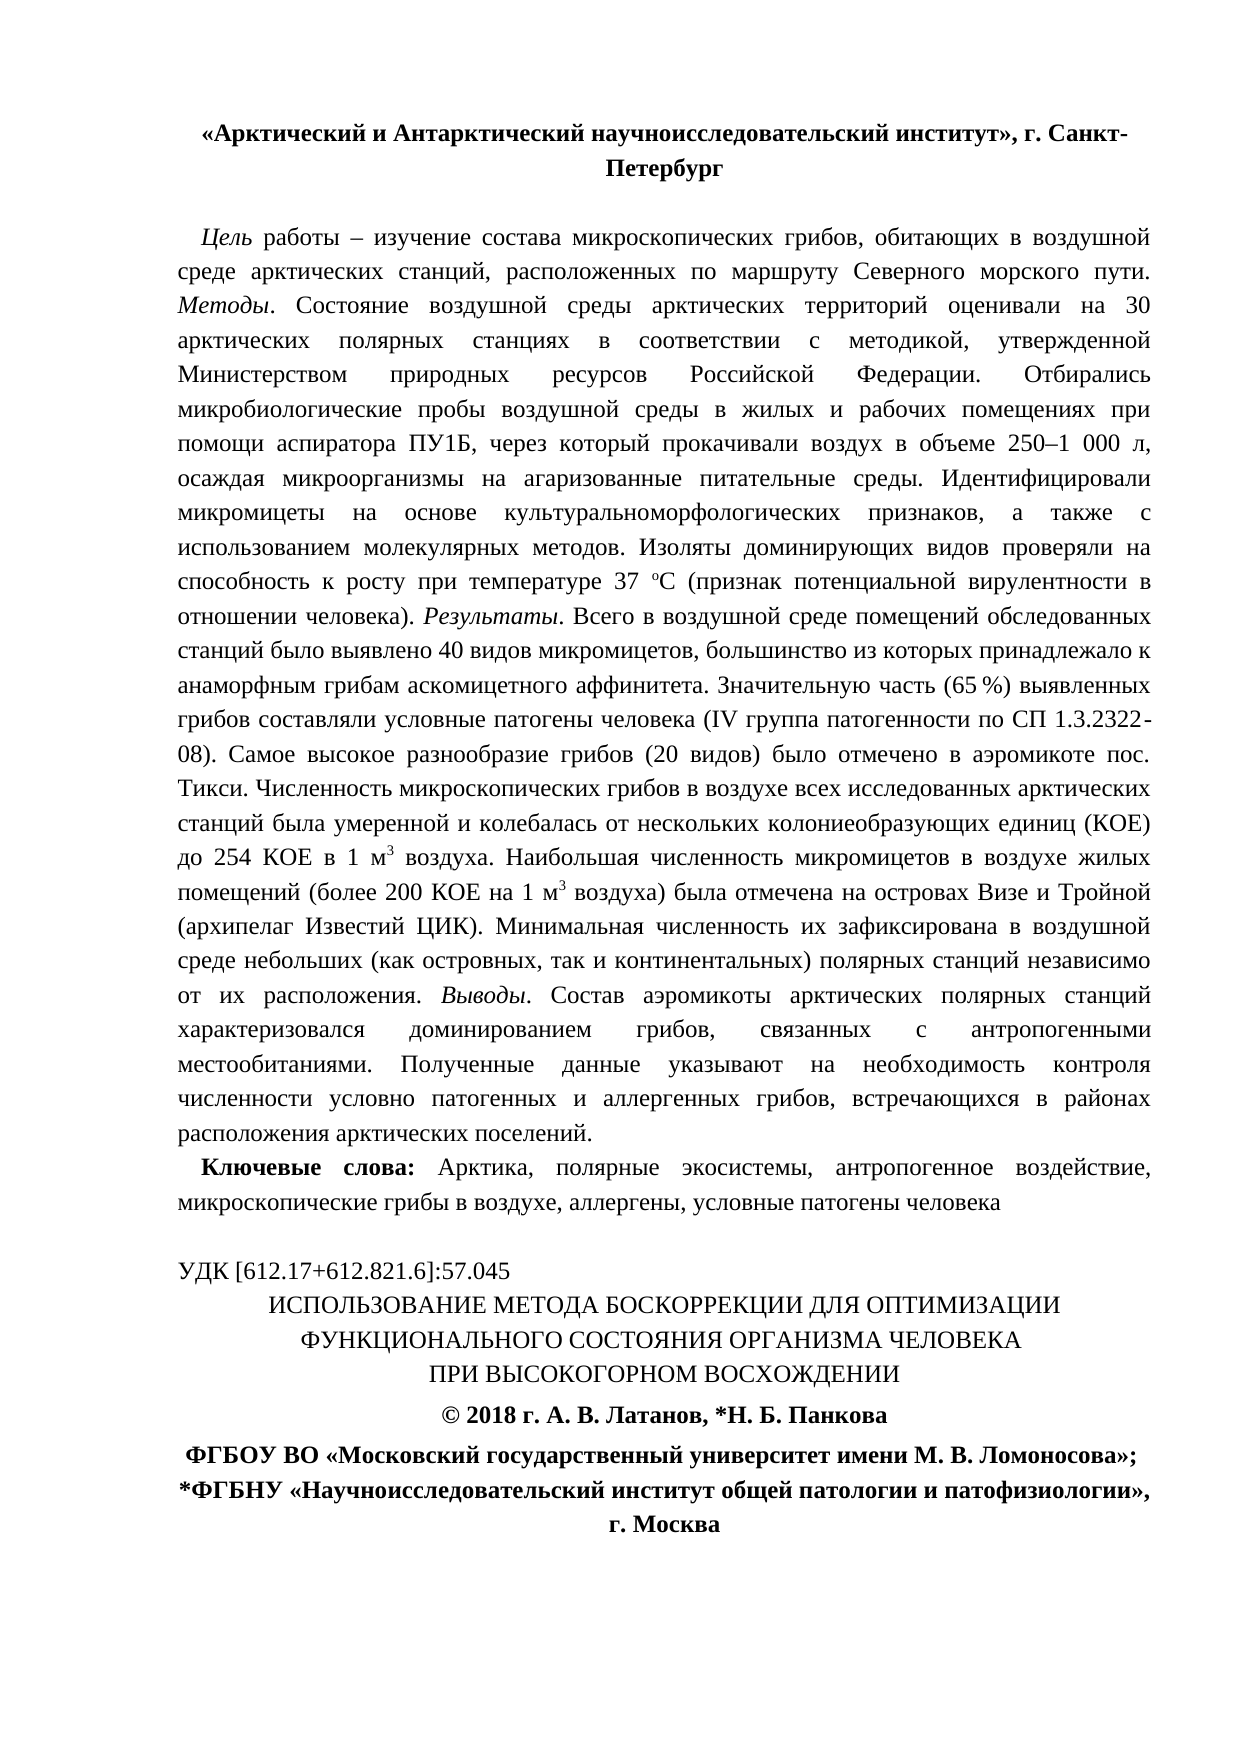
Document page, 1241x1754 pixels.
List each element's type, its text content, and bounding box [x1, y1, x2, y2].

text © 2018 г. А. В. Латанов, *Н. Б. Панкова [177, 1400, 1152, 1428]
text использование метода БОС­коррекции для оптимизации функционального состояния организма человека при высокогорном восхождении [177, 1290, 1152, 1388]
text УДК [612.17+612.821.6]:57.045 [177, 1256, 1152, 1285]
text Ключевые слова: Арктика, полярные экосистемы, антропогенное воздействие, микроскопические грибы в воздухе, аллергены, условные патогены человека [177, 1152, 1152, 1216]
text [177, 118, 1152, 181]
text ФГБОУ ВО «Московский государственный университет имени М. В. Ломоносова»; *ФГБНУ «Научно­исследовательский институт общей патологии и патофизиологии», г. Москва [177, 1440, 1152, 1538]
text Цель работы – изучение состава микроскопических грибов, обитающих в воздушной среде арктических станций, расположенных по маршруту Северного морского пути. Методы. Состояние воздушной среды арктических территорий оценивали на 30 арктических полярных станциях в соответствии с методикой, утвержденной Министерством природных ресурсов Российской Федерации. Отбирались микробиологические пробы воздушной среды в жилых и рабочих помещениях при помощи аспиратора ПУ­1Б, через который прокачивали воздух в объеме 250–1 000 л, осаждая микроорганизмы на агаризованные питательные среды. Идентифицировали микромицеты на основе культурально­морфологических признаков, а также с использованием молекулярных методов. Изоляты доминирующих видов проверяли на способность к росту при температуре 37 оС (признак потенциальной вирулентности в отношении человека). Результаты. Всего в воздушной среде помещений обследованных станций было выявлено 40 видов микромицетов, большинство из которых принадлежало к анаморфным грибам аскомицетного аффинитета. Значительную часть (65 %) выявленных грибов составляли условные патогены человека (IV группа патогенности по СП 1.3.2322­08). Самое высокое разнообразие грибов (20 видов) было отмечено в аэромикоте пос. Тикси. Численность микроскопических грибов в воздухе всех исследованных арктических станций была умеренной и колебалась от нескольких колониеобразующих единиц (КОЕ) до 254 КОЕ в 1 м3 воздуха. Наибольшая численность микромицетов в воздухе жилых помещений (более 200 КОЕ на 1 м3 воздуха) была отмечена на островах Визе и Тройной (архипелаг Известий ЦИК). Минимальная численность их зафиксирована в воздушной среде небольших (как островных, так и континентальных) полярных станций независимо от их расположения. Выводы. Состав аэромикоты арктических полярных станций характеризовался доминированием грибов, связанных с антропогенными местообитаниями. Полученные данные указывают на необходимость контроля численности условно патогенных и аллергенных грибов, встречающихся в районах расположения арктических поселений. [177, 222, 1152, 1147]
